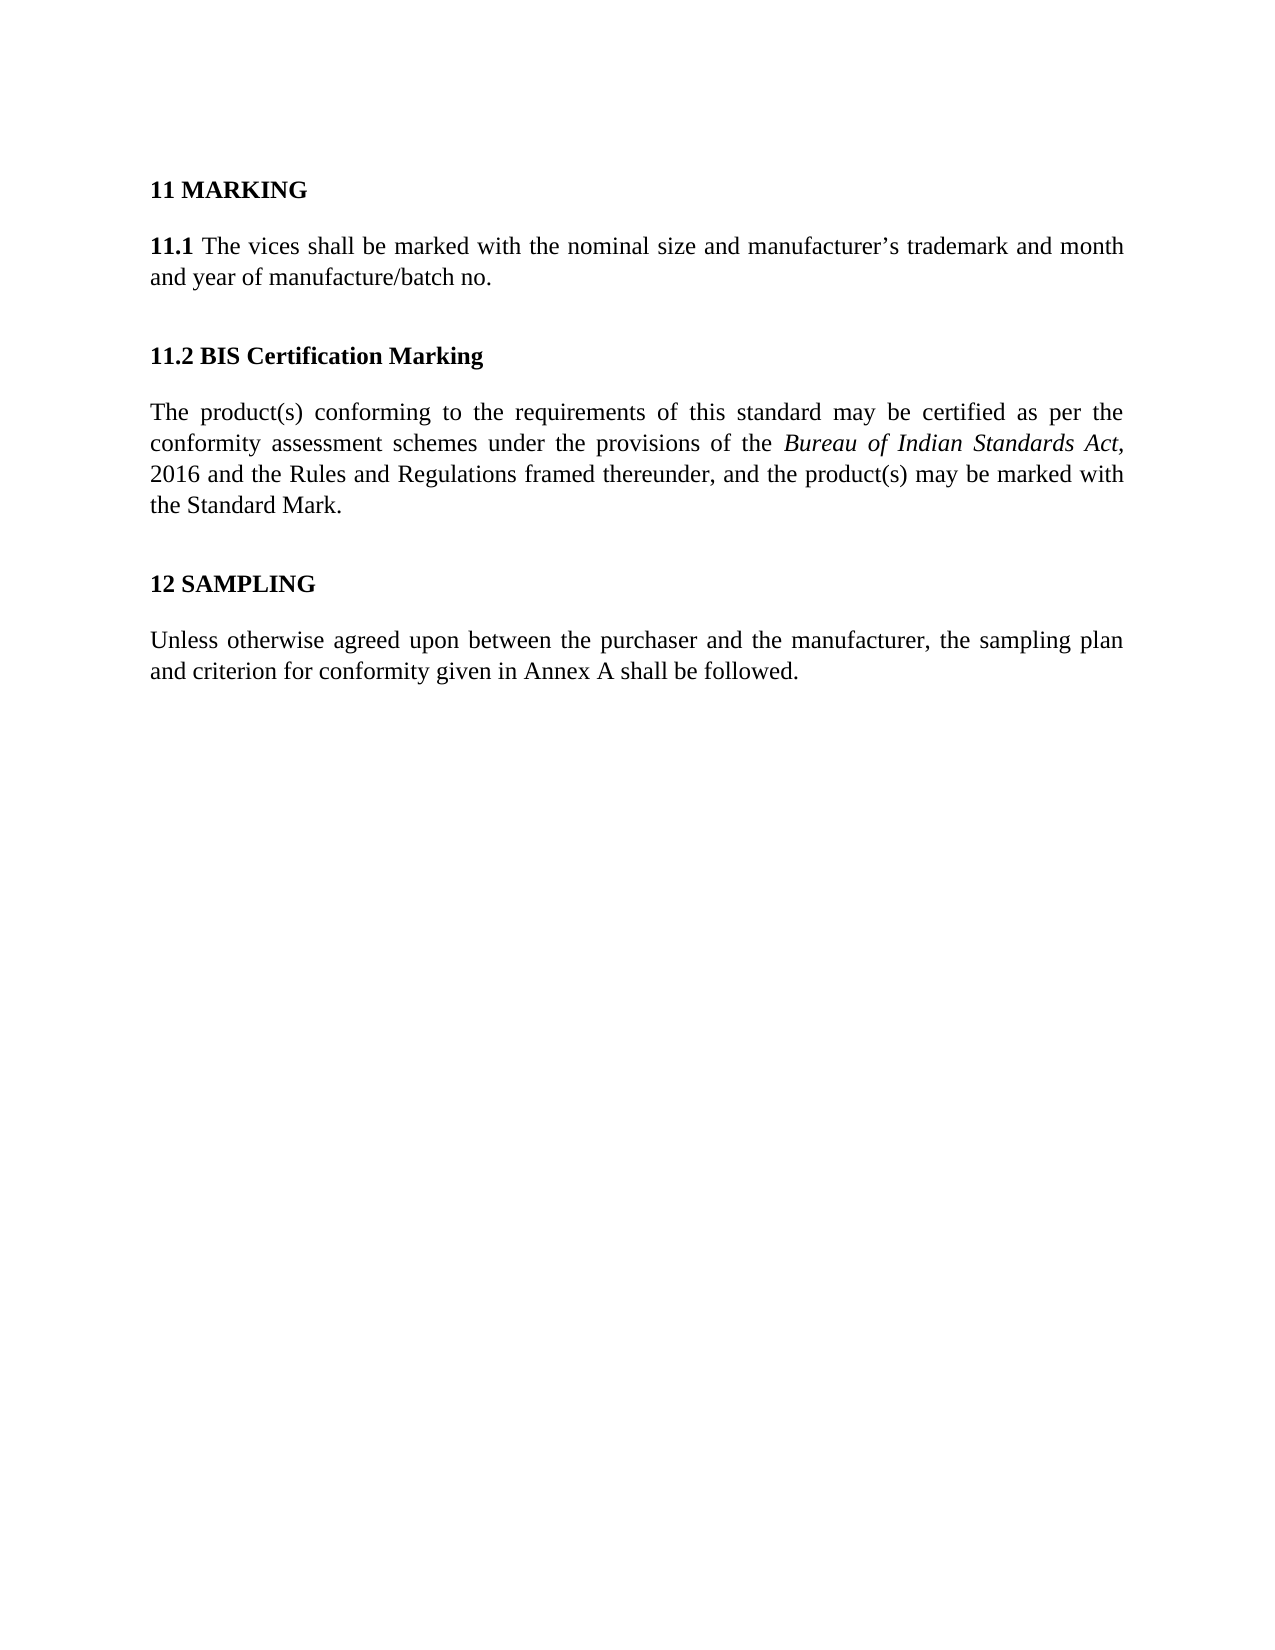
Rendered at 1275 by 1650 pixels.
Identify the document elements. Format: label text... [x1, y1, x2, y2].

text 12 SAMPLING [150, 569, 1125, 597]
text Unless otherwise agreed upon between the purchaser and the manufacturer, the sampling plan and criterion for conformity given in Annex A shall be followed. [150, 625, 1125, 684]
text 11 MARKING [150, 175, 1125, 204]
text 11.2 BIS Certification Marking [150, 341, 1125, 369]
text 11.1 The vices shall be marked with the nominal size and manufacturer’s trademark and month and year of manufacture/batch no. [150, 231, 1125, 291]
text The product(s) conforming to the requirements of this standard may be certified as per the conformity assessment schemes under the provisions of the Bureau of Indian Standards Act, 2016 and the Rules and Regulations framed thereunder, and the product(s) may be marked with the Standard Mark. [150, 397, 1125, 519]
